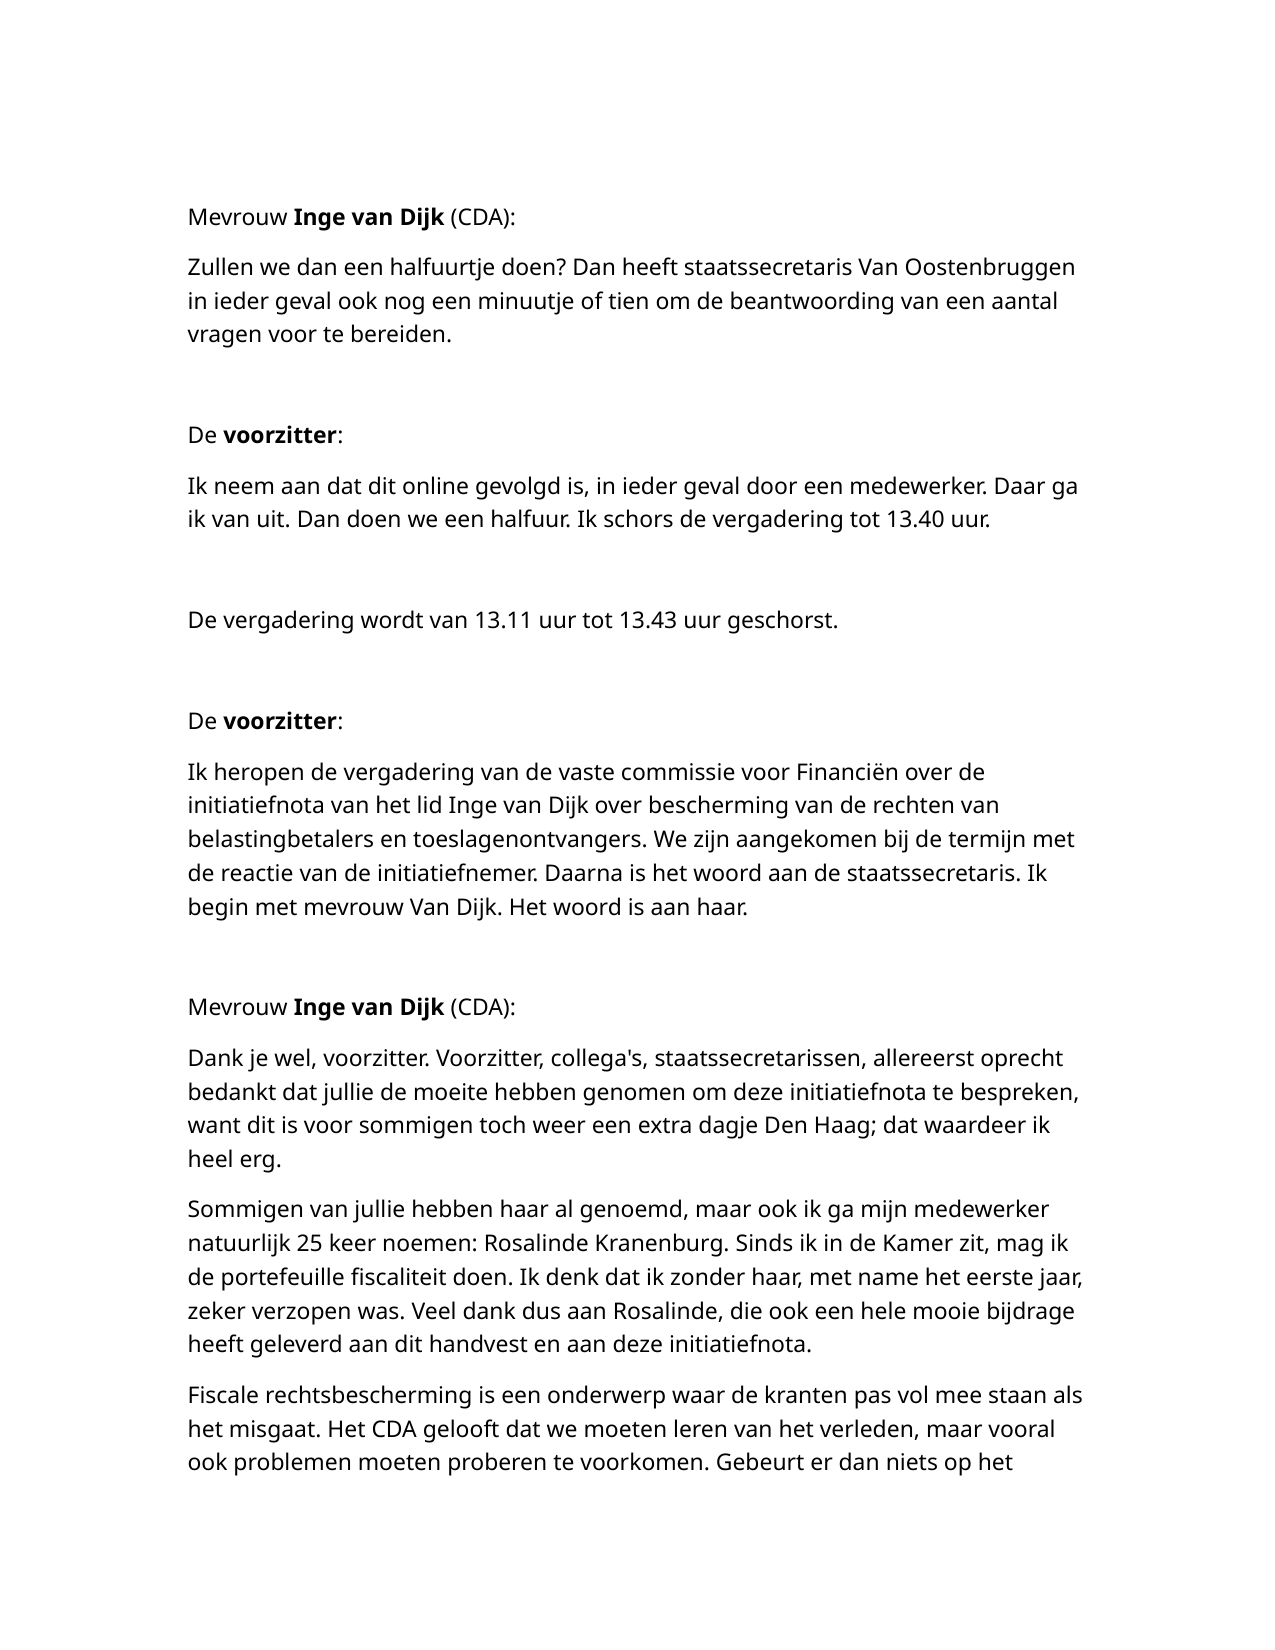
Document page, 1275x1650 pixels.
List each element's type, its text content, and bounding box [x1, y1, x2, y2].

text Mevrouw Inge van Dijk (CDA): [187, 991, 1087, 1022]
text Ik heropen de vergadering van de vaste commissie voor Financiën over de initiatiefnota van het lid Inge van Dijk over bescherming van de rechten van belastingbetalers en toeslagenontvangers. We zijn aangekomen bij de termijn met de reactie van de initiatiefnemer. Daarna is het woord aan de staatssecretaris. Ik begin met mevrouw Van Dijk. Het woord is aan haar. [187, 755, 1087, 922]
text Sommigen van jullie hebben haar al genoemd, maar ook ik ga mijn medewerker natuurlijk 25 keer noemen: Rosalinde Kranenburg. Sinds ik in de Kamer zit, mag ik de portefeuille fiscaliteit doen. Ik denk dat ik zonder haar, met name het eerste jaar, zeker verzopen was. Veel dank dus aan Rosalinde, die ook een hele mooie bijdrage heeft geleverd aan dit handvest en aan deze initiatiefnota. [187, 1193, 1087, 1359]
text Mevrouw Inge van Dijk (CDA): [187, 200, 1087, 232]
text De voorzitter: [187, 705, 1087, 736]
text Ik neem aan dat dit online gevolgd is, in ieder geval door een medewerker. Daar ga ik van uit. Dan doen we een halfuur. Ik schors de vergadering tot 13.40 uur. [187, 469, 1087, 534]
text De vergadering wordt van 13.11 uur tot 13.43 uur geschorst. [187, 604, 1087, 635]
text Dank je wel, voorzitter. Voorzitter, collega's, staatssecretarissen, allereerst oprecht bedankt dat jullie de moeite hebben genomen om deze initiatiefnota te bespreken, want dit is voor sommigen toch weer een extra dagje Den Haag; dat waardeer ik heel erg. [187, 1042, 1087, 1174]
text Zullen we dan een halfuurtje doen? Dan heeft staatssecretaris Van Oostenbruggen in ieder geval ook nog een minuutje of tien om de beantwoording van een aantal vragen voor te bereiden. [187, 251, 1087, 349]
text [187, 1379, 1087, 1477]
text De voorzitter: [187, 419, 1087, 450]
